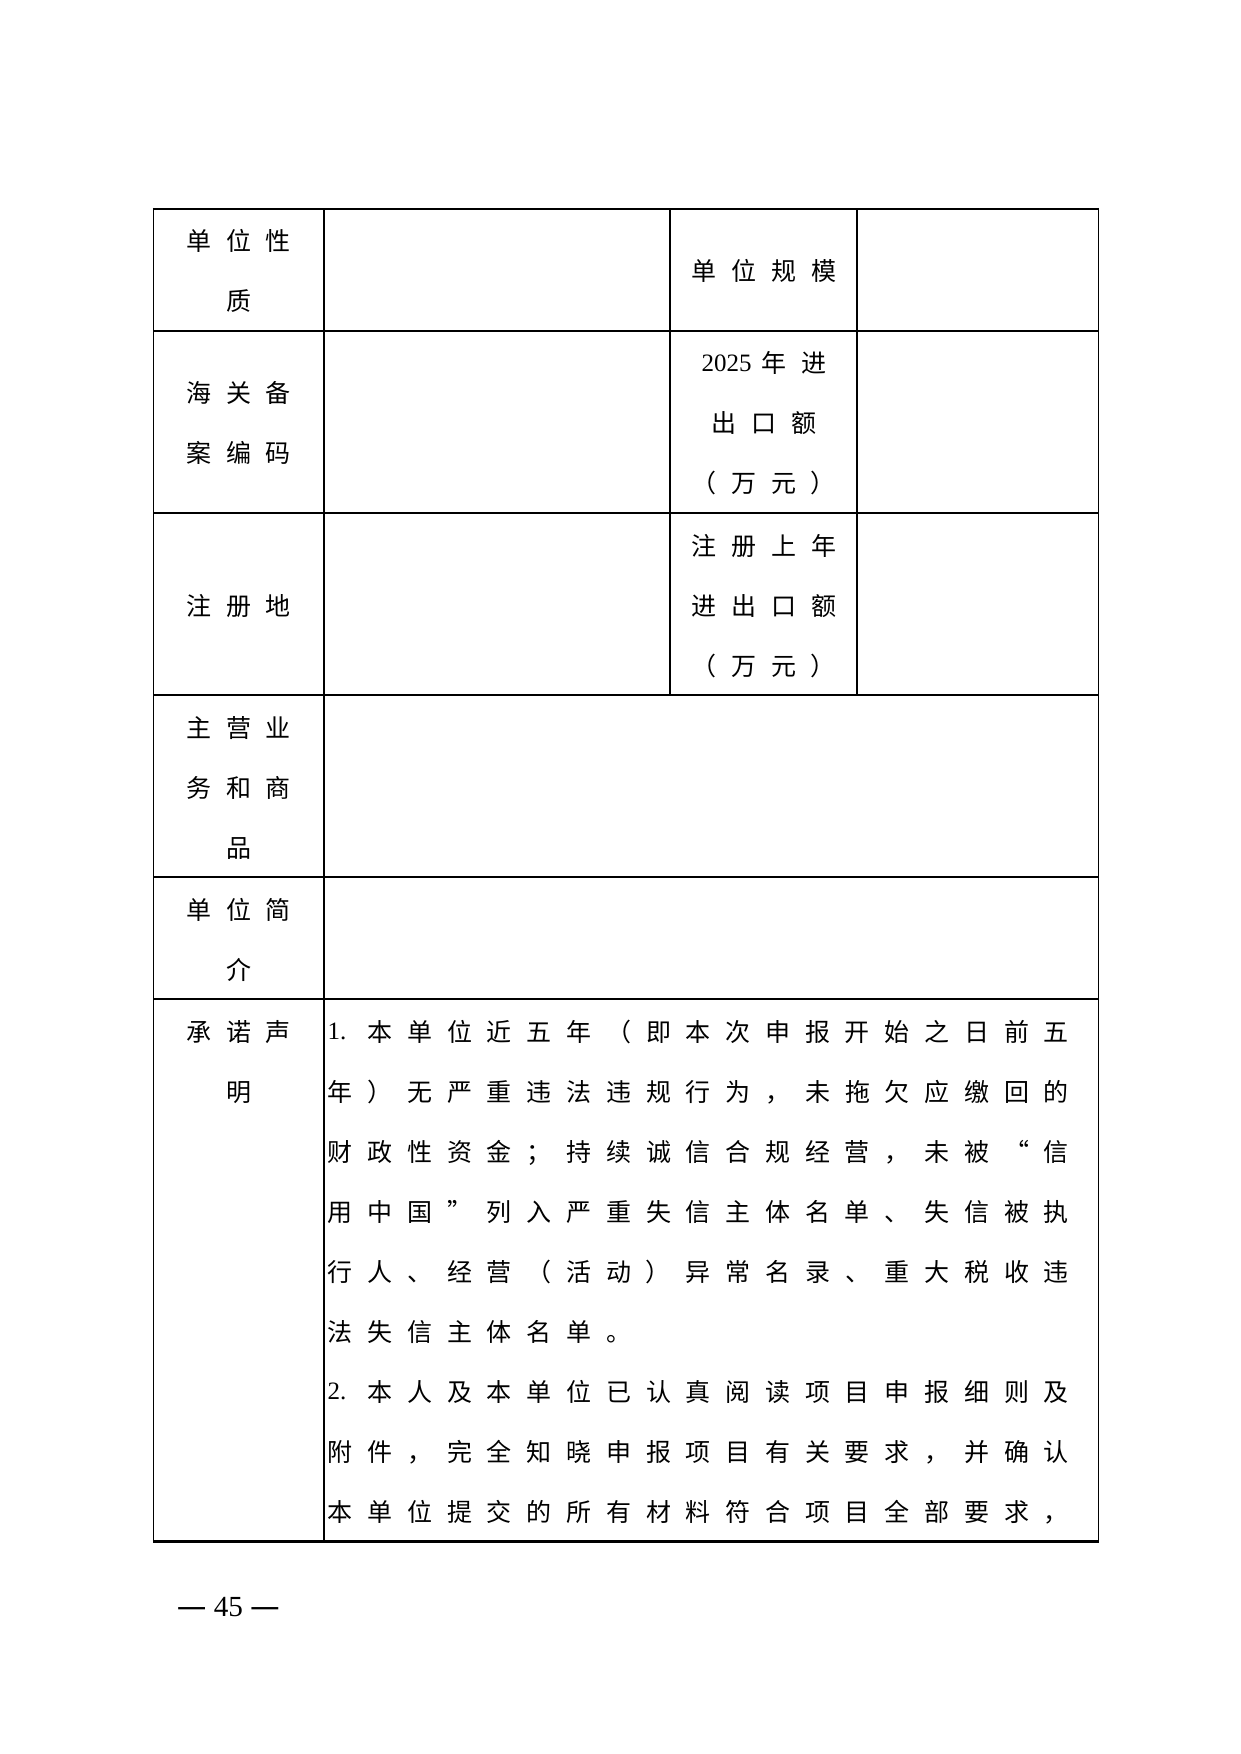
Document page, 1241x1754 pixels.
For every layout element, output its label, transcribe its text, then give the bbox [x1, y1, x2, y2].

table_cell 2025年进出口额（万元） [671, 332, 856, 512]
table_cell [858, 514, 1098, 694]
table_cell [325, 878, 1098, 998]
table_cell [325, 332, 669, 512]
table_cell [858, 332, 1098, 512]
table_cell 承诺声明 [154, 1000, 323, 1540]
table_cell 单位简介 [154, 878, 323, 998]
table_cell [858, 210, 1098, 330]
table_cell 注册上年进出口额（万元） [671, 514, 856, 694]
table_cell [325, 514, 669, 694]
table_cell 注册地 [154, 514, 323, 694]
table_cell 单位性质 [154, 210, 323, 330]
table_cell 主营业务和商品 [154, 696, 323, 876]
table_cell [325, 696, 1098, 876]
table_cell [325, 1000, 1098, 1540]
table_cell [325, 210, 669, 330]
table_cell 海关备案编码 [154, 332, 323, 512]
table_cell 单位规模 [671, 210, 856, 330]
